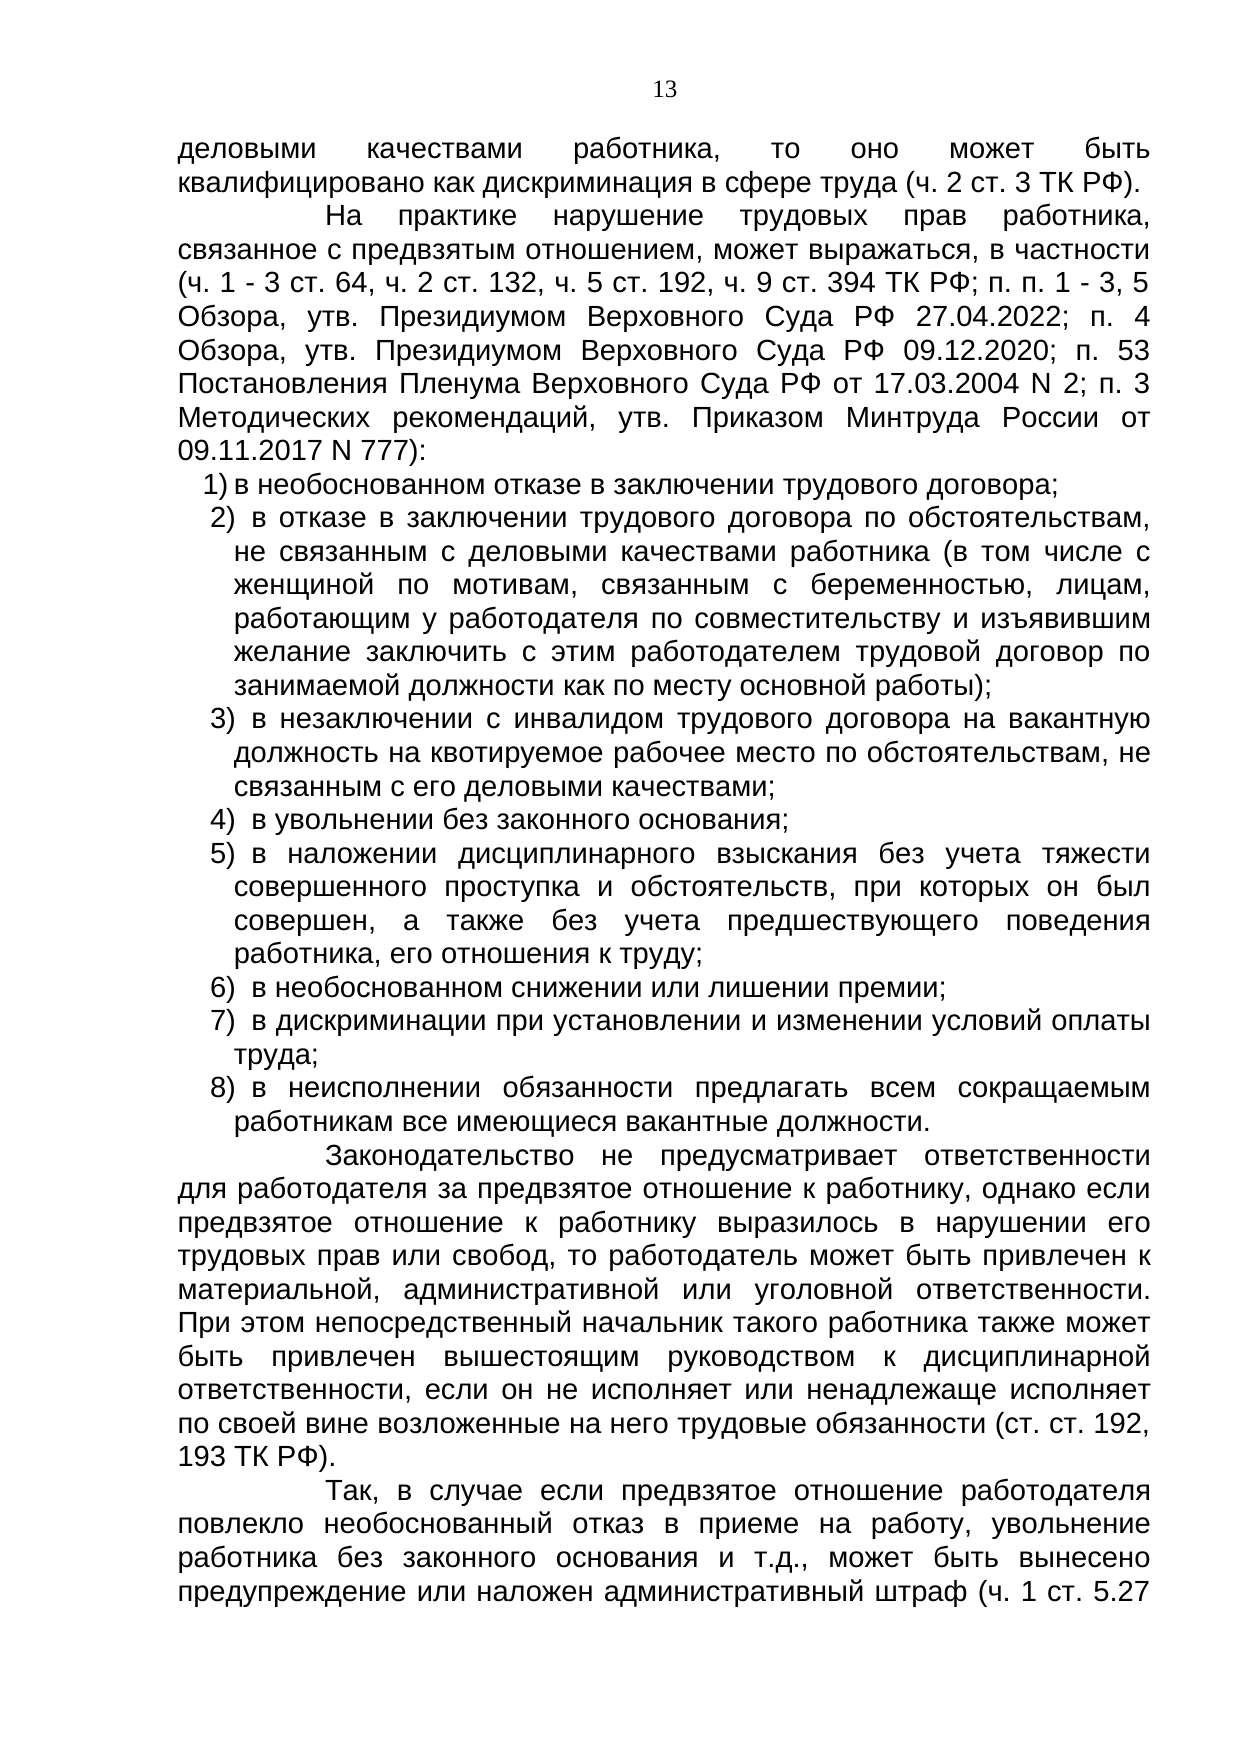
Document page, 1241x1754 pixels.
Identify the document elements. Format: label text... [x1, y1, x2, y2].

text Законодательство не предусматривает ответственности для работодателя за предвзятое отношение к работнику, однако если предвзятое отношение к работнику выразилось в нарушении его трудовых прав или свобод, то работодатель может быть привлечен к материальной, административной или уголовной ответственности. При этом непосредственный начальник такого работника также может быть привлечен вышестоящим руководством к дисциплинарной ответственности, если он не исполняет или ненадлежаще исполняет по своей вине возложенные на него трудовые обязанности (ст. ст. 192, 193 ТК РФ). [177, 1137, 1152, 1473]
list в необоснованном снижении или лишении премии; [210, 970, 1152, 1003]
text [177, 1473, 1152, 1607]
list в отказе в заключении трудового договора по обстоятельствам, не связанным с деловыми качествами работника (в том числе с женщиной по мотивам, связанным с беременностью, лицам, работающим у работодателя по совместительству и изъявившим желание заключить с этим работодателем трудовой договор по занимаемой должности как по месту основной работы); [210, 500, 1152, 701]
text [177, 131, 1152, 198]
list в необоснованном отказе в заключении трудового договора; [202, 467, 1152, 500]
text На практике нарушение трудовых прав работника, связанное с предвзятым отношением, может выражаться, в частности (ч. 1 - 3 ст. 64, ч. 2 ст. 132, ч. 5 ст. 192, ч. 9 ст. 394 ТК РФ; п. п. 1 - 3, 5 Обзора, утв. Президиумом Верховного Суда РФ 27.04.2022; п. 4 Обзора, утв. Президиумом Верховного Суда РФ 09.12.2020; п. 53 Постановления Пленума Верховного Суда РФ от 17.03.2004 N 2; п. 3 Методических рекомендаций, утв. Приказом Минтруда России от 09.11.2017 N 777): [177, 198, 1152, 467]
list в незаключении с инвалидом трудового договора на вакантную должность на квотируемое рабочее место по обстоятельствам, не связанным с его деловыми качествами; [210, 701, 1152, 802]
list в наложении дисциплинарного взыскания без учета тяжести совершенного проступка и обстоятельств, при которых он был совершен, а также без учета предшествующего поведения работника, его отношения к труду; [210, 836, 1152, 970]
list в дискриминации при установлении и изменении условий оплаты труда; [210, 1003, 1152, 1070]
list в увольнении без законного основания; [210, 802, 1152, 836]
list в неисполнении обязанности предлагать всем сокращаемым работникам все имеющиеся вакантные должности. [210, 1070, 1152, 1137]
